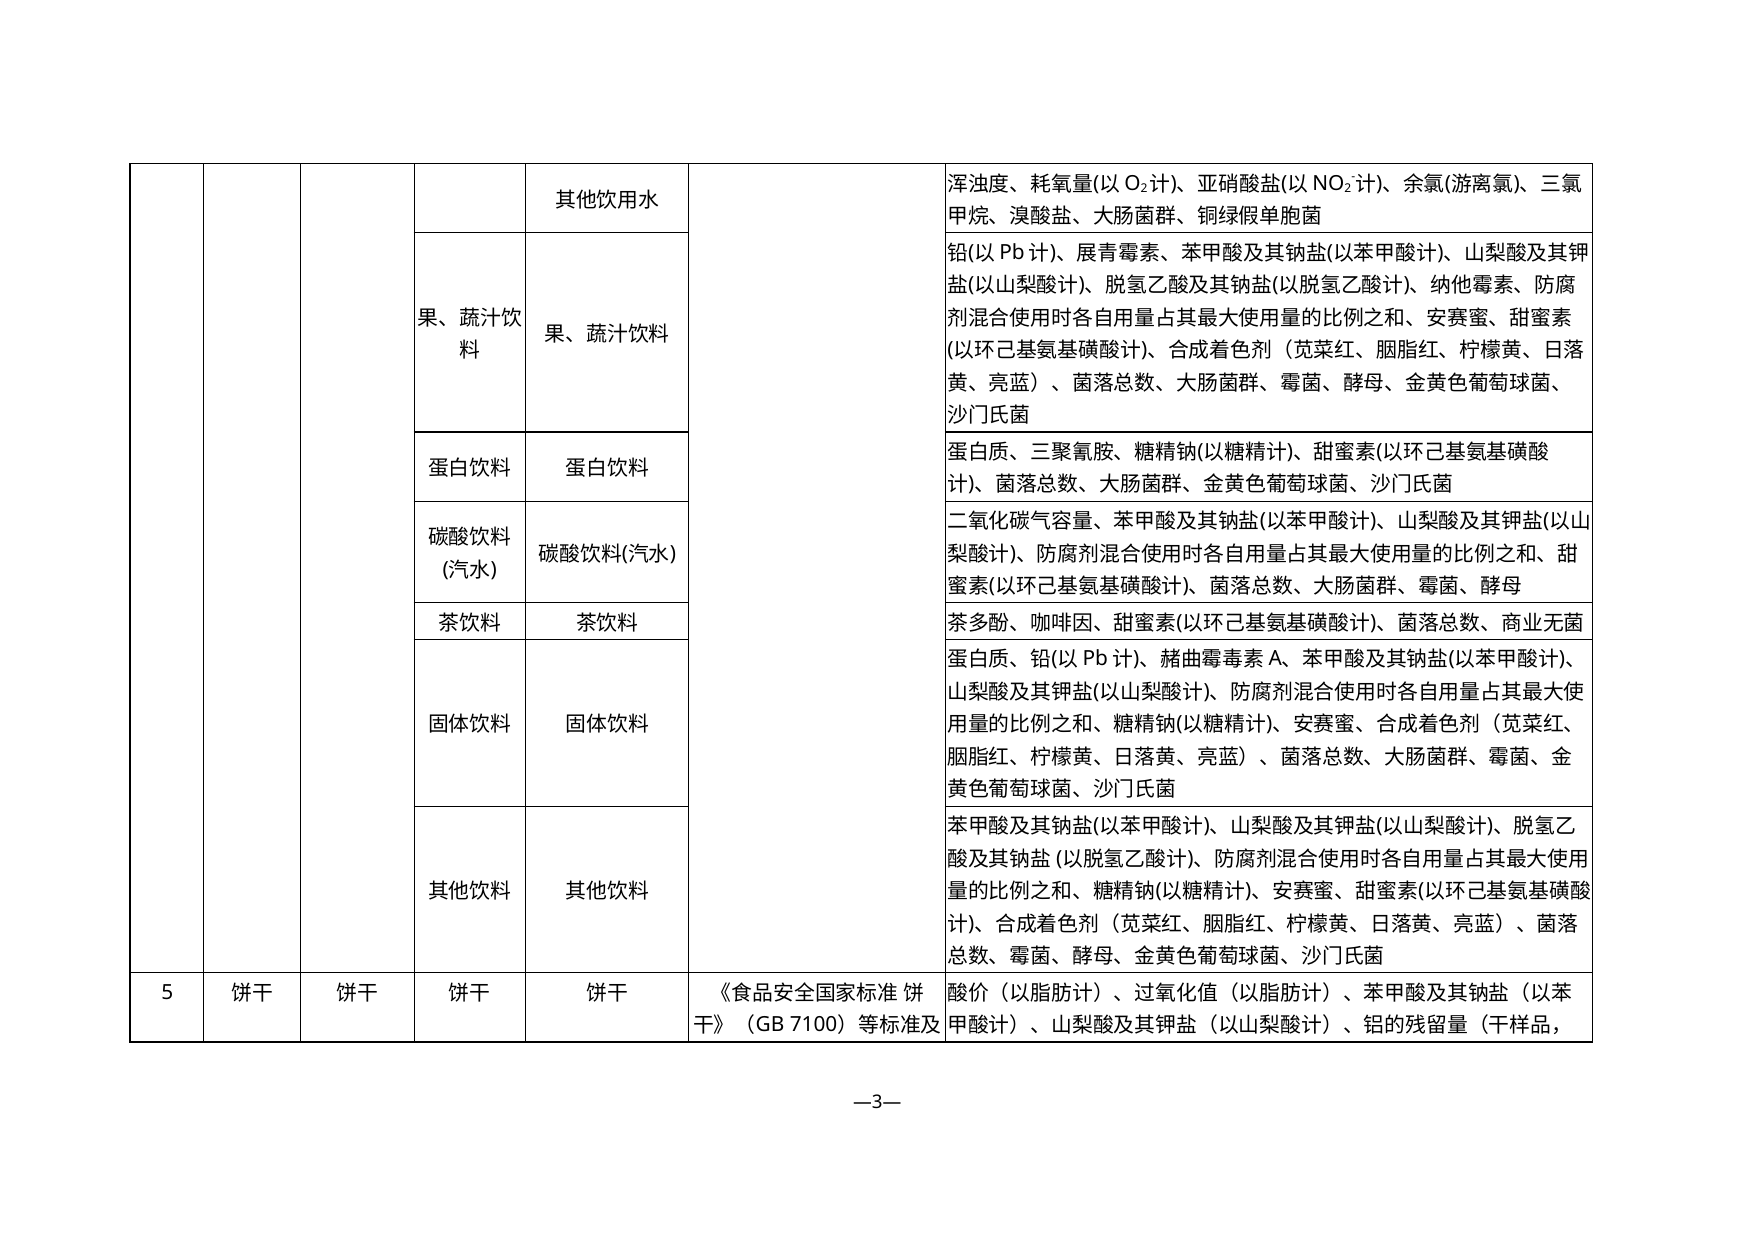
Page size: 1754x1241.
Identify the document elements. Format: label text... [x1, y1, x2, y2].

table_cell 茶饮料 [526, 603, 688, 639]
table_cell 果、蔬汁饮料 [415, 233, 525, 431]
table_cell 二氧化碳气容量、苯甲酸及其钠盐(以苯甲酸计)、山梨酸及其钾盐(以山梨酸计)、防腐剂混合使用时各自用量占其最大使用量的比例之和、甜蜜素(以环己基氨基磺酸计)、菌落总数、大肠菌群、霉菌、酵母 [946, 502, 1592, 602]
table_cell 其他饮料 [415, 807, 525, 972]
table_cell 茶饮料 [415, 603, 525, 639]
table_cell 固体饮料 [526, 640, 688, 806]
table_cell 其他饮用水 [526, 164, 688, 232]
table_cell 固体饮料 [415, 640, 525, 806]
table_cell 果、蔬汁饮料 [526, 233, 688, 431]
table_cell 碳酸饮料 (汽水) [415, 502, 525, 602]
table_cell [689, 973, 945, 1041]
table_cell 饼干 [204, 973, 300, 1041]
table_cell 5 [131, 973, 203, 1041]
table_cell 蛋白质、铅(以Pb计)、赭曲霉毒素A、苯甲酸及其钠盐(以苯甲酸计)、山梨酸及其钾盐(以山梨酸计)、防腐剂混合使用时各自用量占其最大使用量的比例之和、糖精钠(以糖精计)、安赛蜜、合成着色剂（苋菜红、胭脂红、柠檬黄、日落黄、亮蓝）、菌落总数、大肠菌群、霉菌、金黄色葡萄球菌、沙门氏菌 [946, 640, 1592, 806]
table_cell 饼干 [301, 973, 414, 1041]
table_cell 饼干 [415, 973, 525, 1041]
table_cell 其他饮料 [526, 807, 688, 972]
table_cell 碳酸饮料(汽水) [526, 502, 688, 602]
table_cell 铅(以Pb计)、展青霉素、苯甲酸及其钠盐(以苯甲酸计)、山梨酸及其钾盐(以山梨酸计)、脱氢乙酸及其钠盐(以脱氢乙酸计)、纳他霉素、防腐剂混合使用时各自用量占其最大使用量的比例之和、安赛蜜、甜蜜素(以环己基氨基磺酸计)、合成着色剂（苋菜红、胭脂红、柠檬黄、日落黄、亮蓝）、菌落总数、大肠菌群、霉菌、酵母、金黄色葡萄球菌、沙门氏菌 [946, 233, 1592, 431]
table_cell 蛋白饮料 [415, 433, 525, 501]
table_cell 茶多酚、咖啡因、甜蜜素(以环己基氨基磺酸计)、菌落总数、商业无菌 [946, 603, 1592, 639]
table_cell 蛋白质、三聚氰胺、糖精钠(以糖精计)、甜蜜素(以环己基氨基磺酸计)、菌落总数、大肠菌群、金黄色葡萄球菌、沙门氏菌 [946, 433, 1592, 501]
table_cell 苯甲酸及其钠盐(以苯甲酸计)、山梨酸及其钾盐(以山梨酸计)、脱氢乙酸及其钠盐 (以脱氢乙酸计)、防腐剂混合使用时各自用量占其最大使用量的比例之和、糖精钠(以糖精计)、安赛蜜、甜蜜素(以环己基氨基磺酸计)、合成着色剂（苋菜红、胭脂红、柠檬黄、日落黄、亮蓝）、菌落总数、霉菌、酵母、金黄色葡萄球菌、沙门氏菌 [946, 807, 1592, 972]
table_cell 蛋白饮料 [526, 433, 688, 501]
table_cell 浑浊度、耗氧量(以O2计)、亚硝酸盐(以NO2-计)、余氯(游离氯)、三氯甲烷、溴酸盐、大肠菌群、铜绿假单胞菌 [946, 164, 1592, 232]
table_cell 饼干 [526, 973, 688, 1041]
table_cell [946, 973, 1592, 1041]
